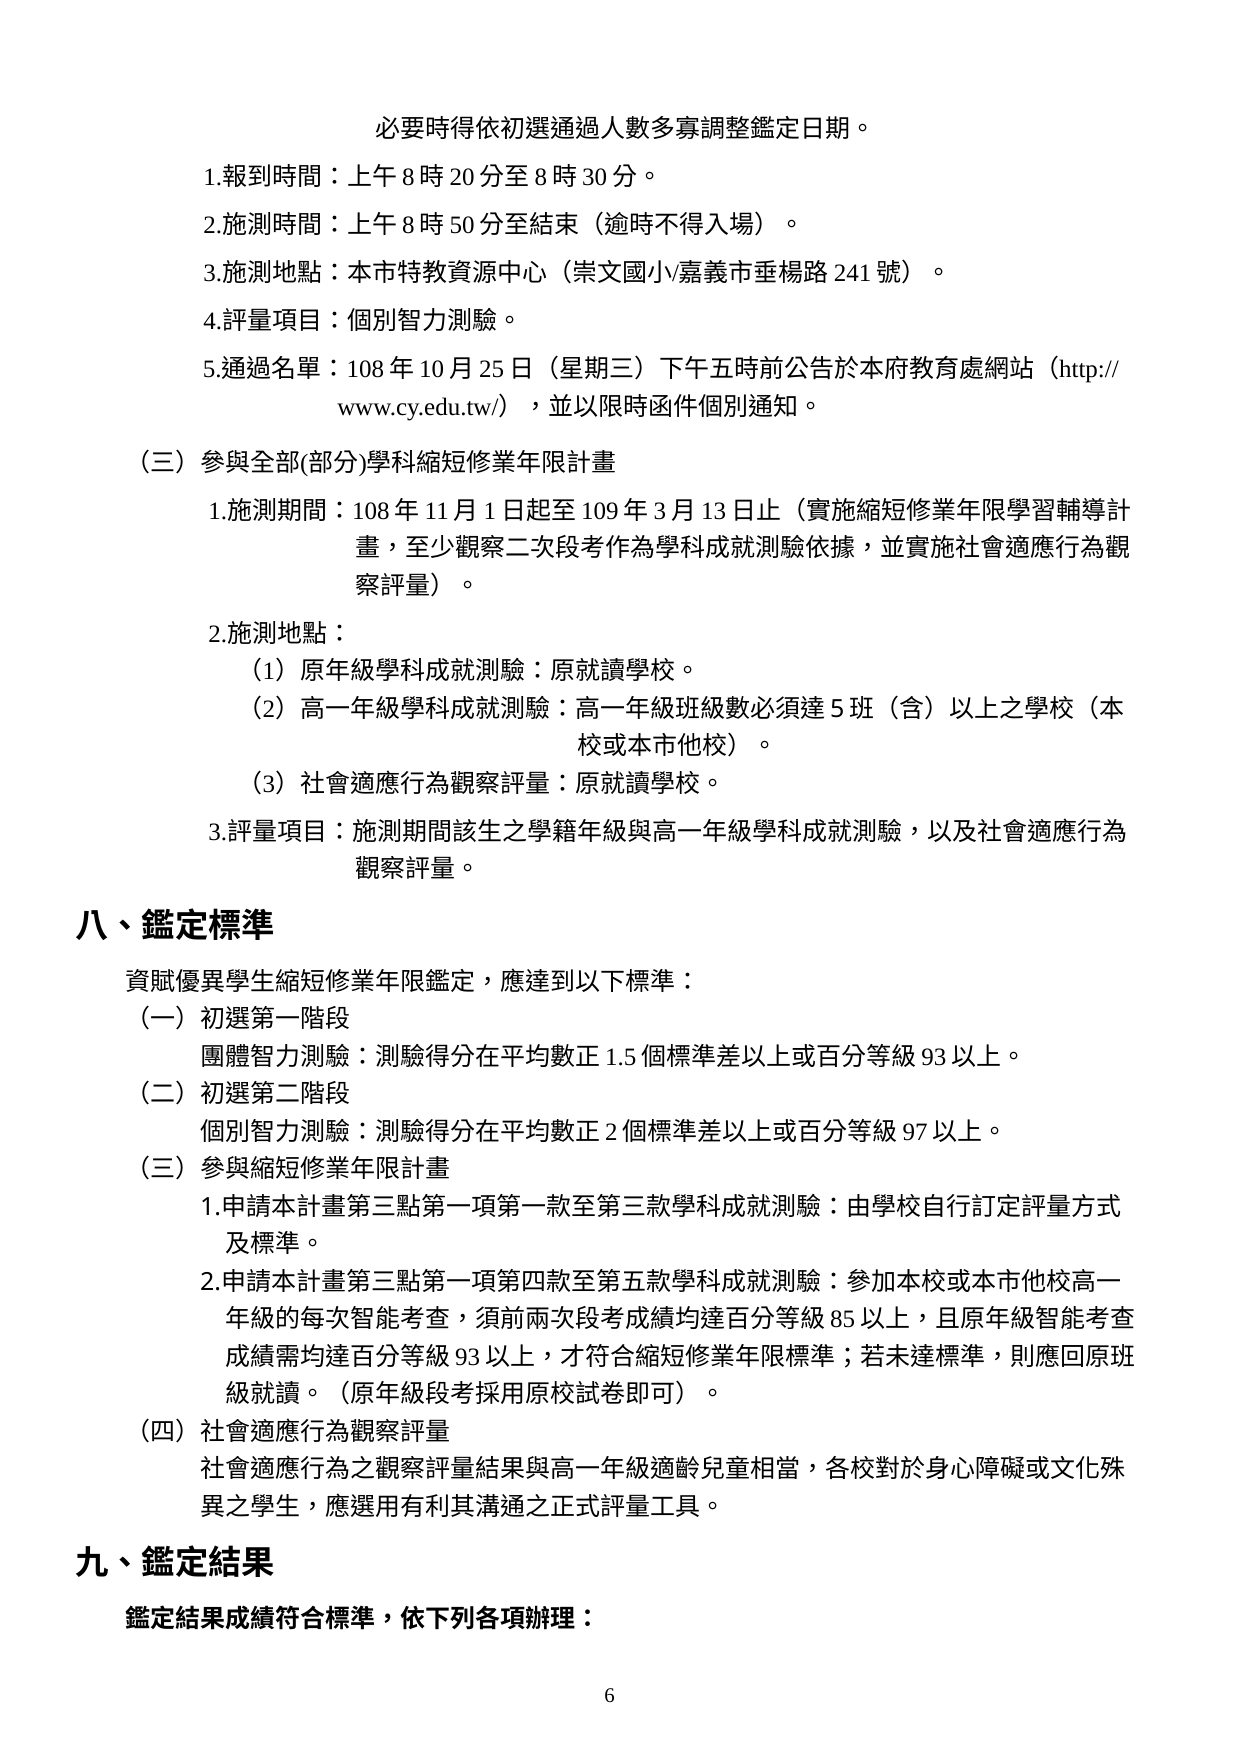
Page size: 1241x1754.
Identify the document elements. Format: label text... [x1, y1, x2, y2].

text 2.施測地點： [208, 612, 1144, 650]
text 必要時得依初選通過人數多寡調整鑑定日期。 [375, 108, 1144, 146]
text 資賦優異學生縮短修業年限鑑定，應達到以下標準： [125, 960, 1144, 998]
text 社會適應行為之觀察評量結果與高一年級適齡兒童相當，各校對於身心障礙或文化殊異之學生，應選用有利其溝通之正式評量工具。 [200, 1448, 1144, 1523]
text 鑑定結果成績符合標準，依下列各項辦理： [75, 1598, 1144, 1635]
text 3.施測地點：本市特教資源中心（崇文國小/嘉義市垂楊路241號）。 [203, 252, 1144, 289]
text （三）參與全部(部分)學科縮短修業年限計畫 [75, 442, 1144, 479]
text （三）參與縮短修業年限計畫 [125, 1148, 1144, 1185]
text 八、鑑定標準 [75, 885, 1144, 960]
text 4.評量項目：個別智力測驗。 [203, 300, 1144, 337]
text （一）初選第一階段 [125, 998, 1144, 1035]
text 1.申請本計畫第三點第一項第一款至第三款學科成就測驗：由學校自行訂定評量方式及標準。 [200, 1185, 1144, 1260]
text （2）高一年級學科成就測驗：高一年級班級數必須達5班（含）以上之學校（本校或本市他校）。 [237, 687, 1144, 762]
text 2.施測時間：上午8時50分至結束（逾時不得入場）。 [203, 204, 1144, 242]
text （1）原年級學科成就測驗：原就讀學校。 [237, 650, 1144, 687]
text （四）社會適應行為觀察評量 [125, 1410, 1144, 1448]
text （二）初選第二階段 [125, 1073, 1144, 1110]
text 1.施測期間：108年11月1日起至109年3月13日止（實施縮短修業年限學習輔導計畫，至少觀察二次段考作為學科成就測驗依據，並實施社會適應行為觀察評量）。 [208, 489, 1144, 602]
text 3.評量項目：施測期間該生之學籍年級與高一年級學科成就測驗，以及社會適應行為觀察評量。 [208, 810, 1144, 885]
text 團體智力測驗：測驗得分在平均數正1.5個標準差以上或百分等級93以上。 [125, 1035, 1144, 1073]
text 2.申請本計畫第三點第一項第四款至第五款學科成就測驗：參加本校或本市他校高一年級的每次智能考查，須前兩次段考成績均達百分等級85以上，且原年級智能考查成績需均達百分等級93以上，才符合縮短修業年限標準；若未達標準，則應回原班級就讀。（原年級段考採用原校試卷即可）。 [200, 1260, 1144, 1410]
text 1.報到時間：上午8時20分至8時30分。 [203, 156, 1144, 194]
text 個別智力測驗：測驗得分在平均數正2個標準差以上或百分等級97以上。 [125, 1110, 1144, 1148]
text （3）社會適應行為觀察評量：原就讀學校。 [237, 762, 1144, 800]
text 5.通過名單：108年10月25日（星期三）下午五時前公告於本府教育處網站（http://www.cy.edu.tw/），並以限時函件個別通知。 [203, 348, 1144, 423]
text 九、鑑定結果 [75, 1523, 1144, 1598]
